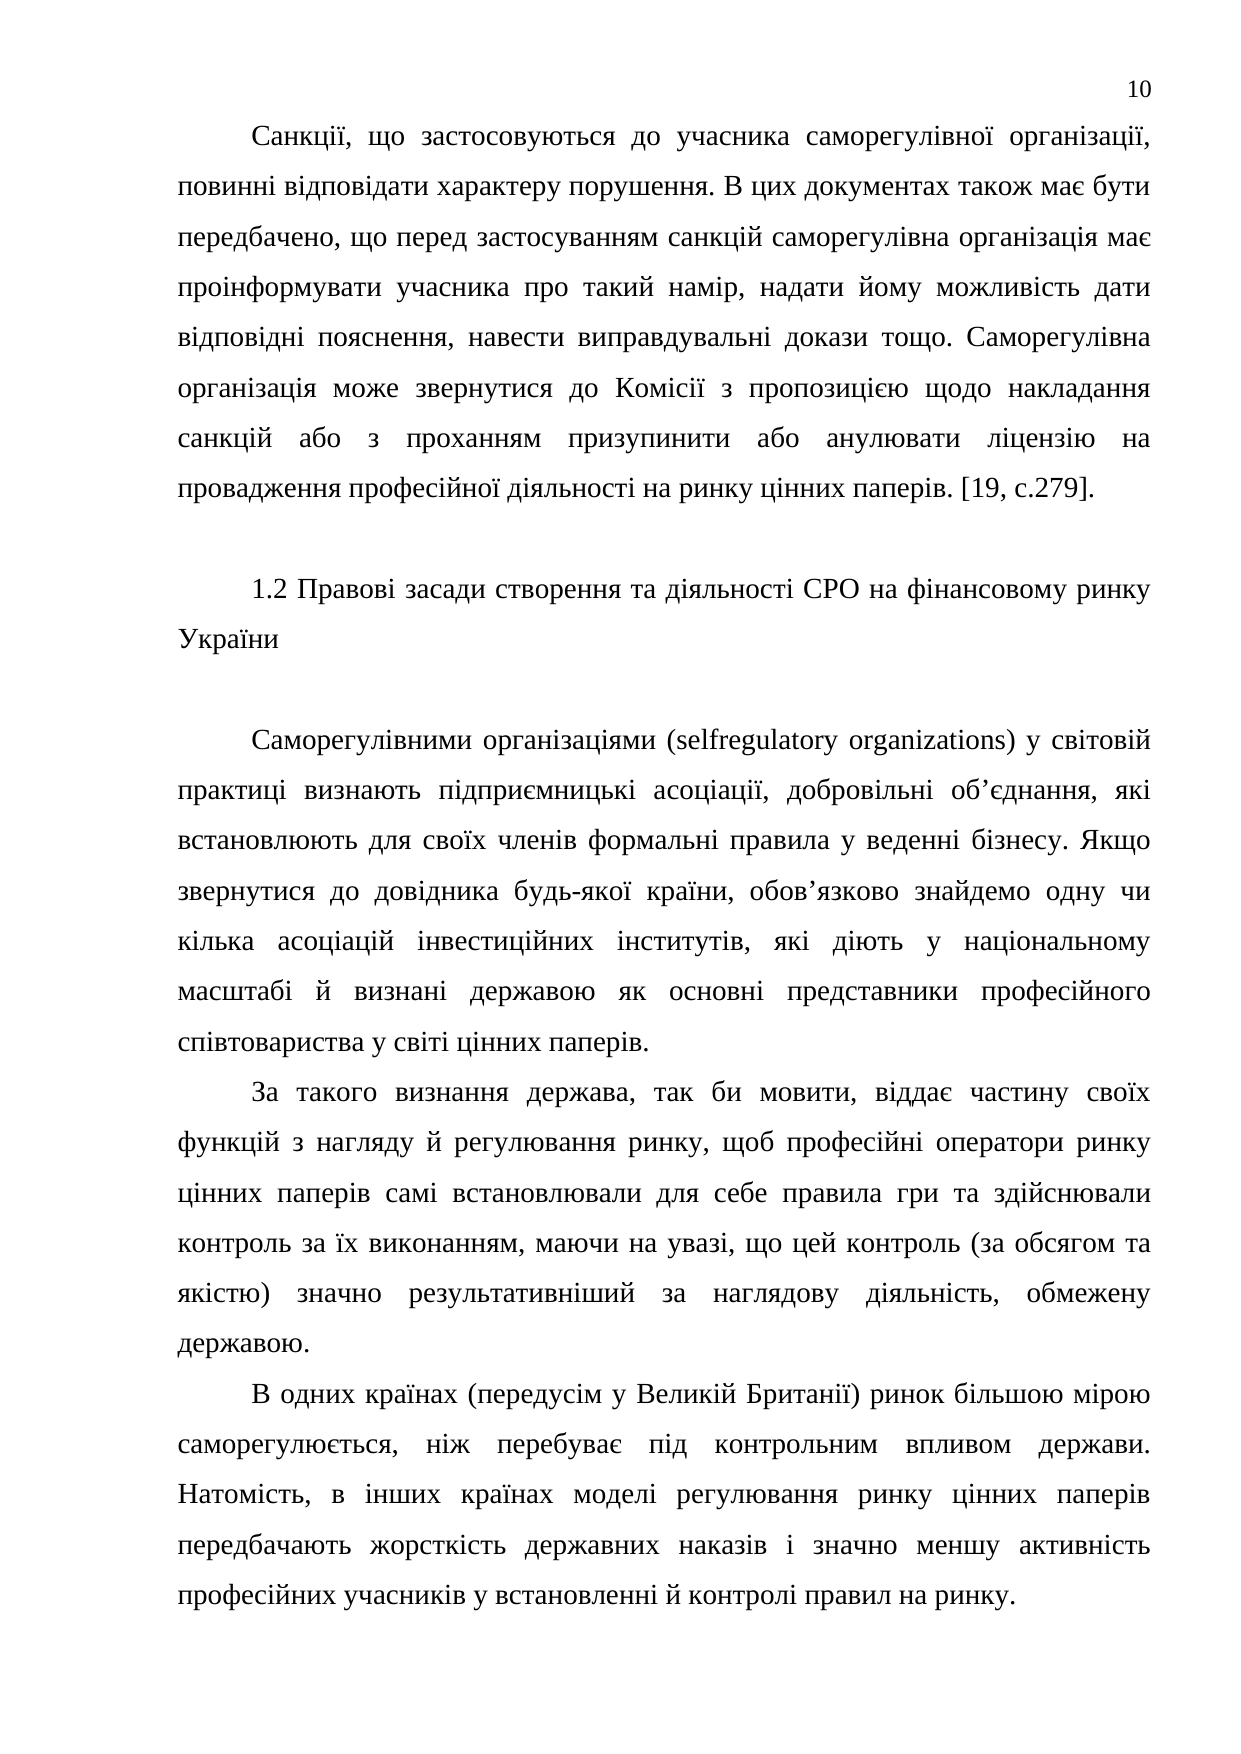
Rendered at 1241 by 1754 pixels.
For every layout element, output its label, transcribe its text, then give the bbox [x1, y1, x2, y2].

text Санкції, що застосовуються до учасника саморегулівної організації, повинні відповідати характеру порушення. В цих документах також має бути передбачено, що перед застосуванням санкцій саморегулівна організація має проінформувати учасника про такий намір, надати йому можливість дати відповідні пояснення, навести виправдувальні докази тощо. Саморегулівна організація може звернутися до Комісії з пропозицією щодо накладання санкцій або з проханням призупинити або анулювати ліцензію на провадження професійної діяльності на ринку цінних паперів. [19, c.279]. [177, 118, 1152, 504]
text В одних країнах (передусім у Великій Британії) ринок більшою мірою саморегулюється, ніж перебуває під контрольним впливом держави. Натомість, в інших країнах моделі регулювання ринку цінних паперів передбачають жорсткість державних наказів і значно меншу активність професійних учасників у встановленні й контролі правил на ринку. [177, 1376, 1152, 1611]
text Саморегулівними організаціями (selfregulatory organizations) у світовій практиці визнають підприємницькі асоціації, добровільні об’єднання, які встановлюють для своїх членів формальні правила у веденні бізнесу. Якщо звернутися до довідника будь-якої країни, обов’язково знайдемо одну чи кілька асоціацій інвестиційних інститутів, які діють у національному масштабі й визнані державою як основні представники професійного співтовариства у світі цінних паперів. [177, 722, 1152, 1057]
text 1.2 Правові засади створення та діяльності СРО на фінансовому ринку України [177, 571, 1152, 655]
text За такого визнання держава, так би мовити, віддає частину своїх функцій з нагляду й регулювання ринку, щоб професійні оператори ринку цінних паперів самі встановлювали для себе правила гри та здійснювали контроль за їх виконанням, маючи на увазі, що цей контроль (за обсягом та якістю) значно результативніший за наглядову діяльність, обмежену державою. [177, 1074, 1152, 1359]
